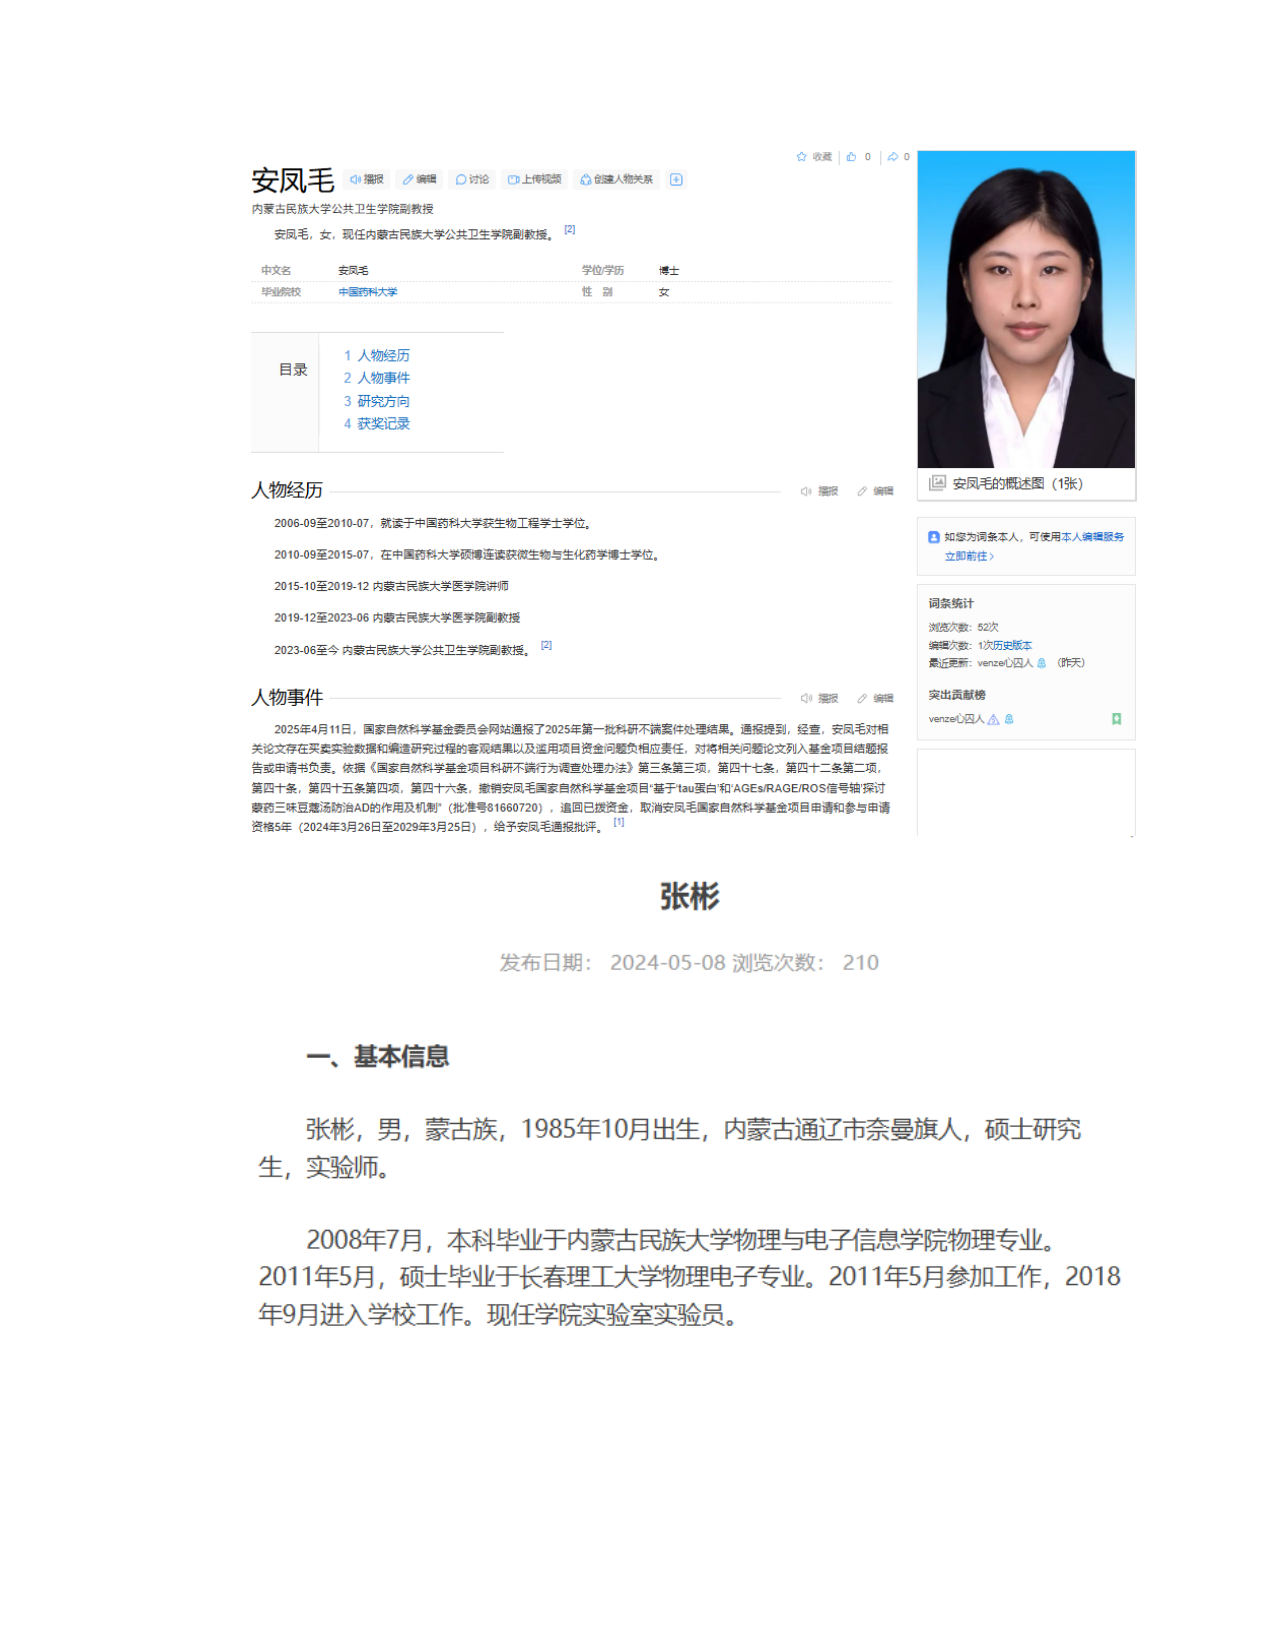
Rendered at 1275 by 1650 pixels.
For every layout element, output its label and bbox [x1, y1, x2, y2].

picture [237, 150, 1138, 1349]
